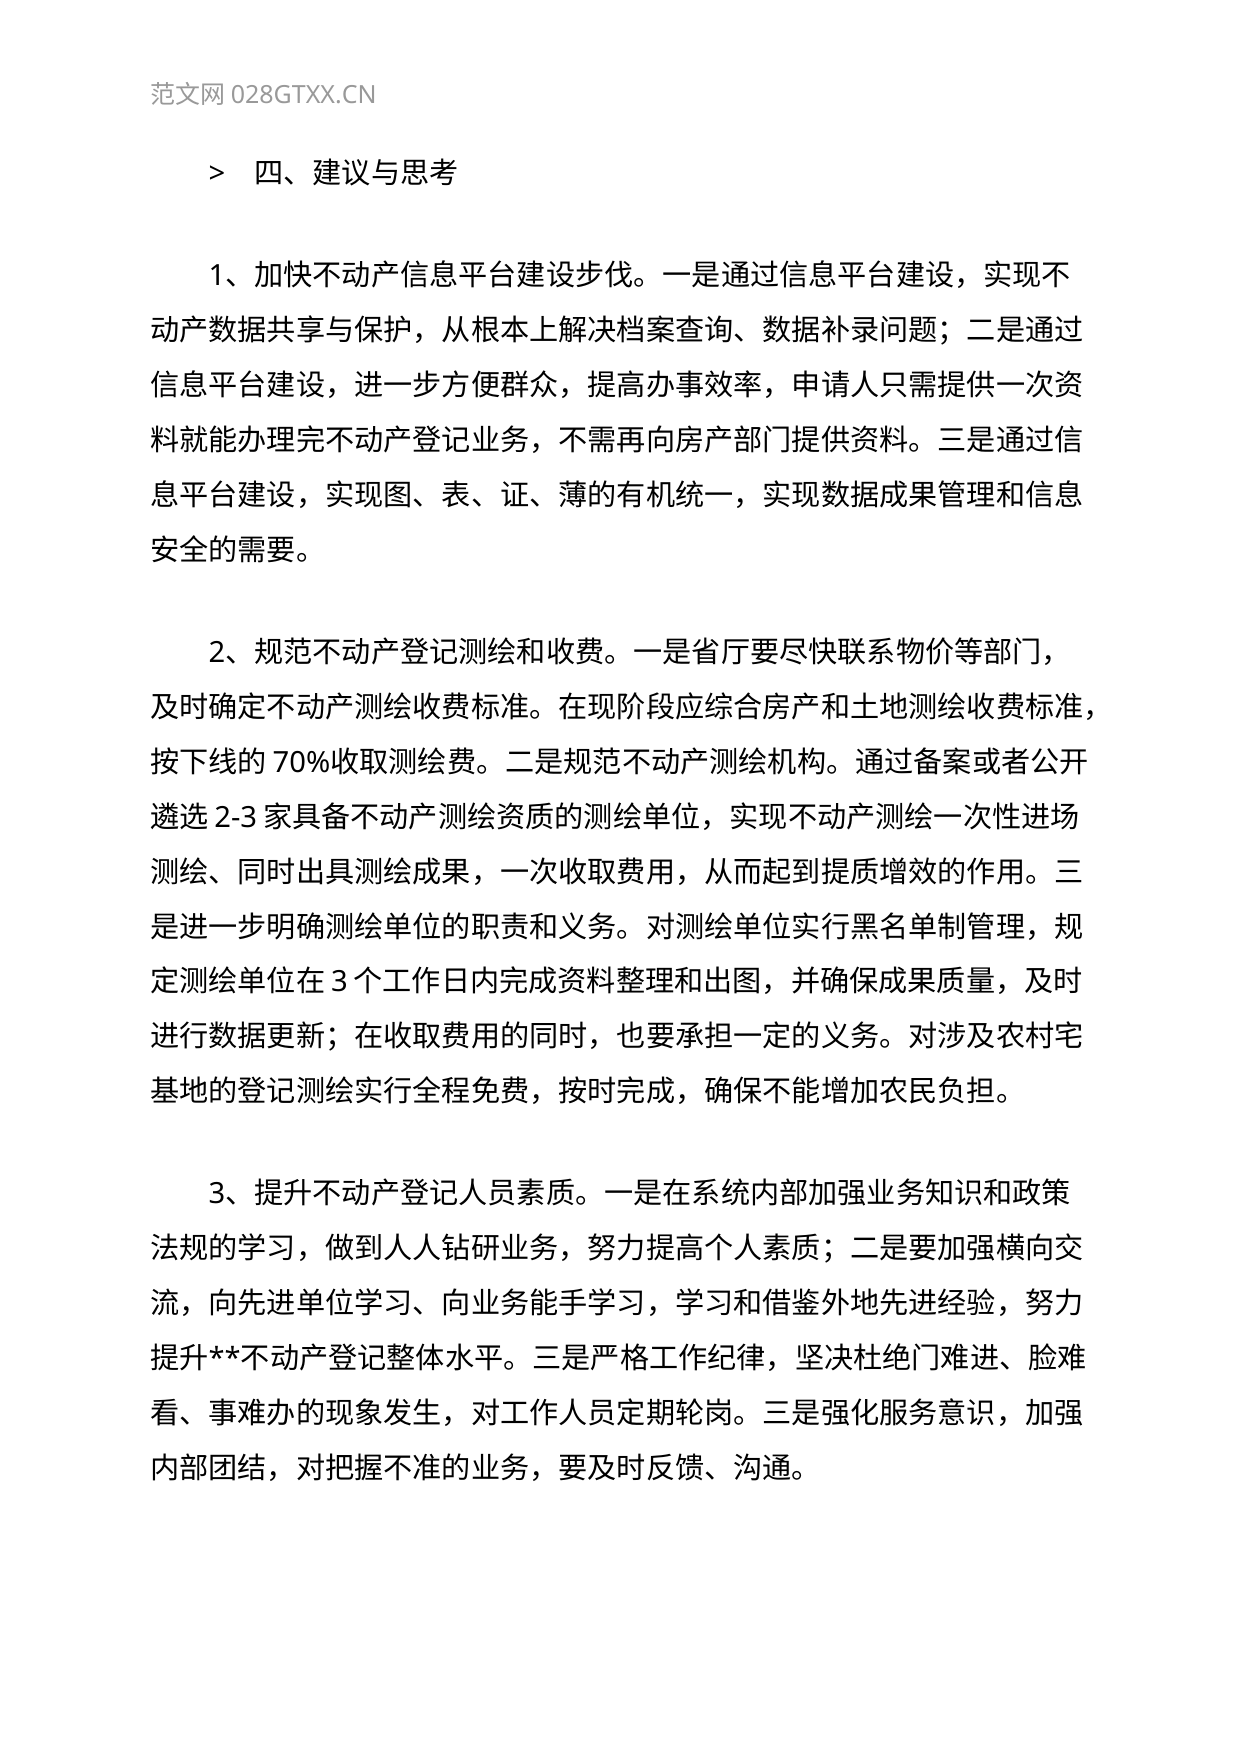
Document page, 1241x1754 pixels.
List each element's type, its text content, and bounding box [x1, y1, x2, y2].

text 1、加快不动产信息平台建设步伐。一是通过信息平台建设，实现不动产数据共享与保护，从根本上解决档案查询、数据补录问题；二是通过信息平台建设，进一步方便群众，提高办事效率，申请人只需提供一次资料就能办理完不动产登记业务，不需再向房产部门提供资料。三是通过信息平台建设，实现图、表、证、薄的有机统一，实现数据成果管理和信息安全的需要。 [150, 252, 1090, 569]
text 2、规范不动产登记测绘和收费。一是省厅要尽快联系物价等部门，及时确定不动产测绘收费标准。在现阶段应综合房产和土地测绘收费标准，按下线的70%收取测绘费。二是规范不动产测绘机构。通过备案或者公开遴选2-3家具备不动产测绘资质的测绘单位，实现不动产测绘一次性进场测绘、同时出具测绘成果，一次收取费用，从而起到提质增效的作用。三是进一步明确测绘单位的职责和义务。对测绘单位实行黑名单制管理，规定测绘单位在3个工作日内完成资料整理和出图，并确保成果质量，及时进行数据更新；在收取费用的同时，也要承担一定的义务。对涉及农村宅基地的登记测绘实行全程免费，按时完成，确保不能增加农民负担。 [150, 628, 1090, 1110]
text 3、提升不动产登记人员素质。一是在系统内部加强业务知识和政策法规的学习，做到人人钻研业务，努力提高个人素质；二是要加强横向交流，向先进单位学习、向业务能手学习，学习和借鉴外地先进经验，努力提升**不动产登记整体水平。三是严格工作纪律，坚决杜绝门难进、脸难看、事难办的现象发生，对工作人员定期轮岗。三是强化服务意识，加强内部团结，对把握不准的业务，要及时反馈、沟通。 [150, 1170, 1090, 1487]
text > 四、建议与思考 [150, 150, 1090, 192]
